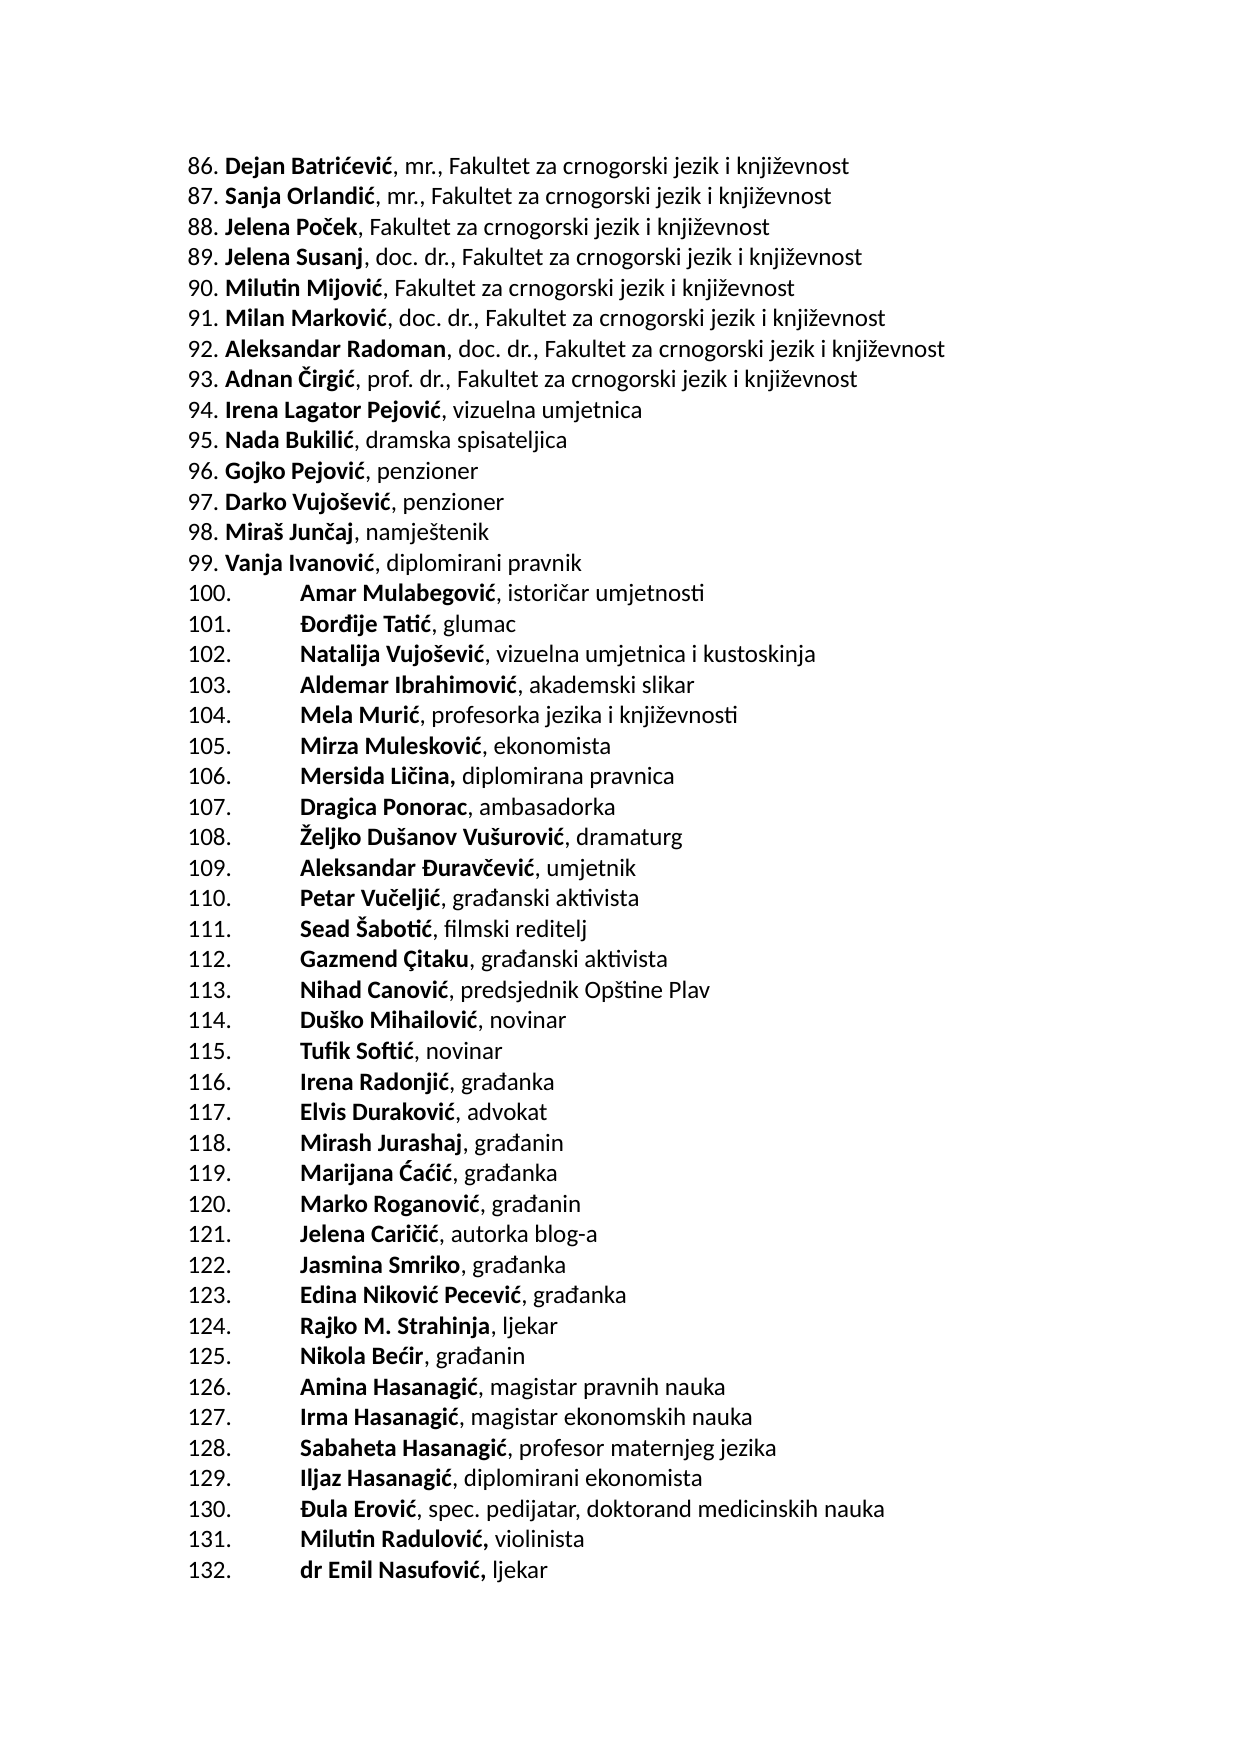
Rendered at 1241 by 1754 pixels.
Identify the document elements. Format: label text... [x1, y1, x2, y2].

list Aleksandar Đuravčević, umjetnik [187, 852, 1090, 882]
list Petar Vučeljić, građanski aktivista [187, 882, 1090, 913]
list Jasmina Smriko, građanka [187, 1249, 1090, 1279]
list Aleksandar Radoman, doc. dr., Fakultet za crnogorski jezik i književnost [187, 333, 1090, 364]
list Milan Marković, doc. dr., Fakultet za crnogorski jezik i književnost [187, 303, 1090, 333]
list Nikola Bećir, građanin [187, 1340, 1090, 1371]
list Elvis Duraković, advokat [187, 1096, 1090, 1127]
list Milutin Radulović, violinista [187, 1523, 1090, 1554]
list Aldemar Ibrahimović, akademski slikar [187, 669, 1090, 699]
list Željko Dušanov Vušurović, dramaturg [187, 821, 1090, 852]
list Mirash Jurashaj, građanin [187, 1127, 1090, 1157]
list Irma Hasanagić, magistar ekonomskih nauka [187, 1401, 1090, 1432]
list Rajko M. Strahinja, ljekar [187, 1310, 1090, 1340]
list Nada Bukilić, dramska spisateljica [187, 425, 1090, 455]
list Milutin Mijović, Fakultet za crnogorski jezik i književnost [187, 272, 1090, 303]
list Darko Vujošević, penzioner [187, 486, 1090, 516]
list Đula Erović, spec. pedijatar, doktorand medicinskih nauka [187, 1493, 1090, 1523]
list Adnan Čirgić, prof. dr., Fakultet za crnogorski jezik i književnost [187, 364, 1090, 394]
list Amar Mulabegović, istoričar umjetnosti [187, 577, 1090, 608]
list Mirza Mulesković, ekonomista [187, 730, 1090, 760]
list Mersida Ličina, diplomirana pravnica [187, 760, 1090, 791]
list Amina Hasanagić, magistar pravnih nauka [187, 1371, 1090, 1401]
list Miraš Junčaj, namještenik [187, 516, 1090, 547]
list Nihad Canović, predsjednik Opštine Plav [187, 974, 1090, 1004]
list Vanja Ivanović, diplomirani pravnik [187, 547, 1090, 577]
list Sabaheta Hasanagić, profesor maternjeg jezika [187, 1432, 1090, 1462]
list Natalija Vujošević, vizuelna umjetnica i kustoskinja [187, 638, 1090, 669]
list Irena Lagator Pejović, vizuelna umjetnica [187, 394, 1090, 425]
list Jelena Caričić, autorka blog-a [187, 1218, 1090, 1249]
list Gojko Pejović, penzioner [187, 455, 1090, 486]
list Jelena Poček, Fakultet za crnogorski jezik i književnost [187, 211, 1090, 242]
list Marijana Ćaćić, građanka [187, 1157, 1090, 1188]
list Sead Šabotić, filmski reditelj [187, 913, 1090, 943]
list Iljaz Hasanagić, diplomirani ekonomista [187, 1462, 1090, 1493]
list Sanja Orlandić, mr., Fakultet za crnogorski jezik i književnost [187, 181, 1090, 211]
list Gazmend Çitaku, građanski aktivista [187, 943, 1090, 974]
list Marko Roganović, građanin [187, 1188, 1090, 1218]
list Duško Mihailović, novinar [187, 1004, 1090, 1035]
list Dejan Batrićević, mr., Fakultet za crnogorski jezik i književnost [187, 150, 1090, 181]
list Edina Niković Pecević, građanka [187, 1279, 1090, 1310]
list Mela Murić, profesorka jezika i književnosti [187, 699, 1090, 730]
list Jelena Susanj, doc. dr., Fakultet za crnogorski jezik i književnost [187, 242, 1090, 272]
list Tufik Softić, novinar [187, 1035, 1090, 1066]
list Đorđije Tatić, glumac [187, 608, 1090, 638]
list Dragica Ponorac, ambasadorka [187, 791, 1090, 821]
list Irena Radonjić, građanka [187, 1066, 1090, 1096]
list dr Emil Nasufović, ljekar [187, 1554, 1090, 1584]
